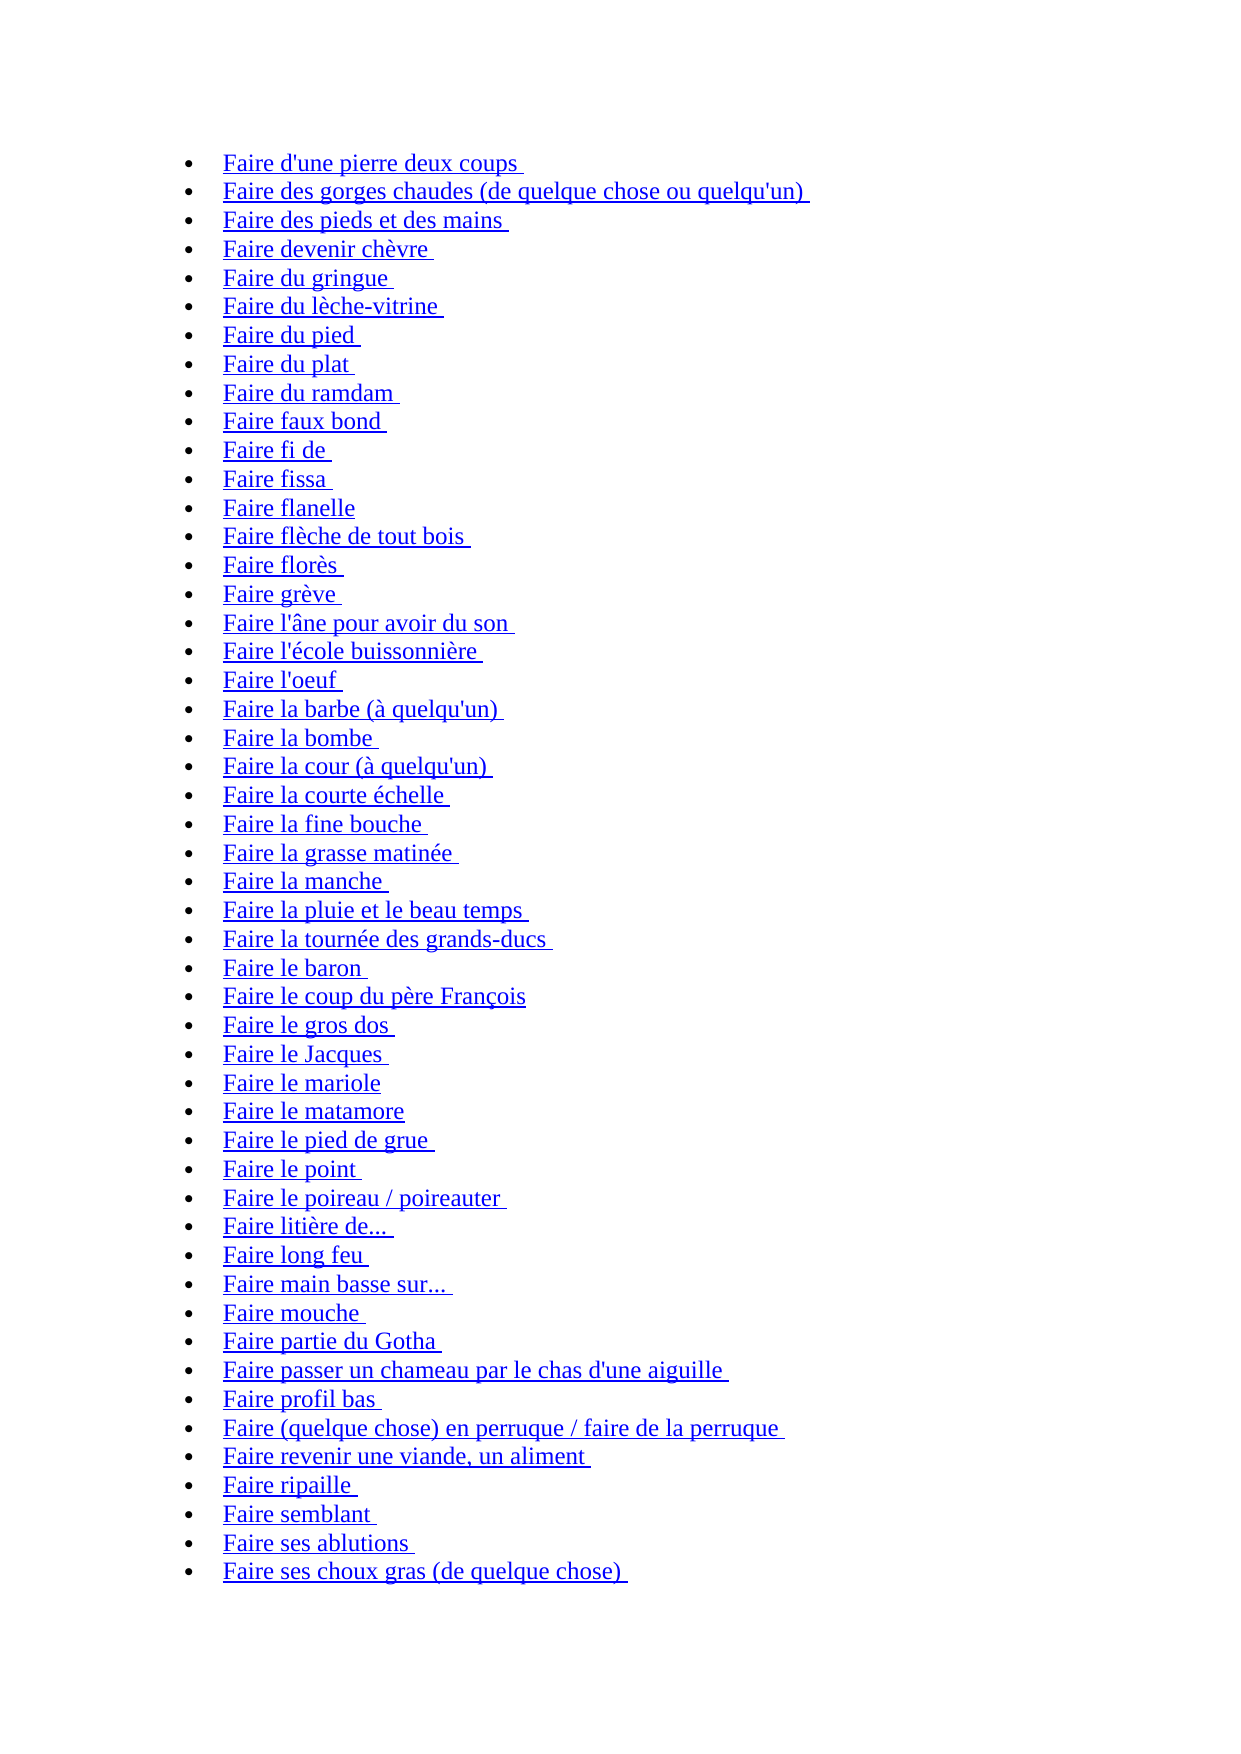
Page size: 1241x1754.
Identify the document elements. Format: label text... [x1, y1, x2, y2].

list Faire la grasse matinée [185, 838, 1093, 866]
list Faire du pied [185, 320, 1093, 349]
list Faire d'une pierre deux coups [185, 148, 1093, 176]
list Faire fi de [185, 435, 1093, 464]
list Faire l'oeuf [185, 665, 1093, 694]
list Faire des pieds et des mains [185, 205, 1093, 234]
list Faire revenir une viande, un aliment [185, 1441, 1093, 1470]
list Faire le Jacques [185, 1039, 1093, 1068]
list Faire faux bond [185, 406, 1093, 435]
list Faire la bombe [185, 723, 1093, 751]
list Faire passer un chameau par le chas d'une aiguille [185, 1355, 1093, 1384]
list Faire profil bas [185, 1384, 1093, 1413]
list Faire du lèche-vitrine [185, 291, 1093, 320]
list Faire florès [185, 550, 1093, 579]
list Faire du ramdam [185, 378, 1093, 406]
list Faire flèche de tout bois [185, 521, 1093, 550]
list Faire le matamore [185, 1096, 1093, 1125]
list Faire fissa [185, 464, 1093, 493]
list Faire ripaille [185, 1470, 1093, 1499]
list Faire la pluie et le beau temps [185, 895, 1093, 924]
list Faire la cour (à quelqu'un) [185, 751, 1093, 780]
list Faire grève [185, 579, 1093, 608]
list Faire mouche [185, 1298, 1093, 1326]
list Faire l'âne pour avoir du son [185, 608, 1093, 636]
list Faire le mariole [185, 1068, 1093, 1096]
list Faire litière de... [185, 1211, 1093, 1240]
list Faire du plat [185, 349, 1093, 378]
list Faire partie du Gotha [185, 1326, 1093, 1355]
list Faire la manche [185, 866, 1093, 895]
list Faire flanelle [185, 493, 1093, 521]
list Faire (quelque chose) en perruque / faire de la perruque [185, 1413, 1093, 1441]
list Faire le poireau / poireauter [185, 1183, 1093, 1211]
list Faire le baron [185, 953, 1093, 981]
list Faire long feu [185, 1240, 1093, 1269]
list Faire la fine bouche [185, 809, 1093, 838]
list Faire ses ablutions [185, 1528, 1093, 1556]
list Faire le gros dos [185, 1010, 1093, 1039]
list Faire semblant [185, 1499, 1093, 1528]
list Faire la courte échelle [185, 780, 1093, 809]
list Faire main basse sur... [185, 1269, 1093, 1298]
list Faire devenir chèvre [185, 234, 1093, 263]
list Faire la barbe (à quelqu'un) [185, 694, 1093, 723]
list Faire ses choux gras (de quelque chose) [185, 1556, 1093, 1585]
list Faire du gringue [185, 263, 1093, 291]
list Faire le pied de grue [185, 1125, 1093, 1154]
list Faire le point [185, 1154, 1093, 1183]
list Faire des gorges chaudes (de quelque chose ou quelqu'un) [185, 176, 1093, 205]
list Faire la tournée des grands-ducs [185, 924, 1093, 953]
list Faire le coup du père François [185, 981, 1093, 1010]
list Faire l'école buissonnière [185, 636, 1093, 665]
